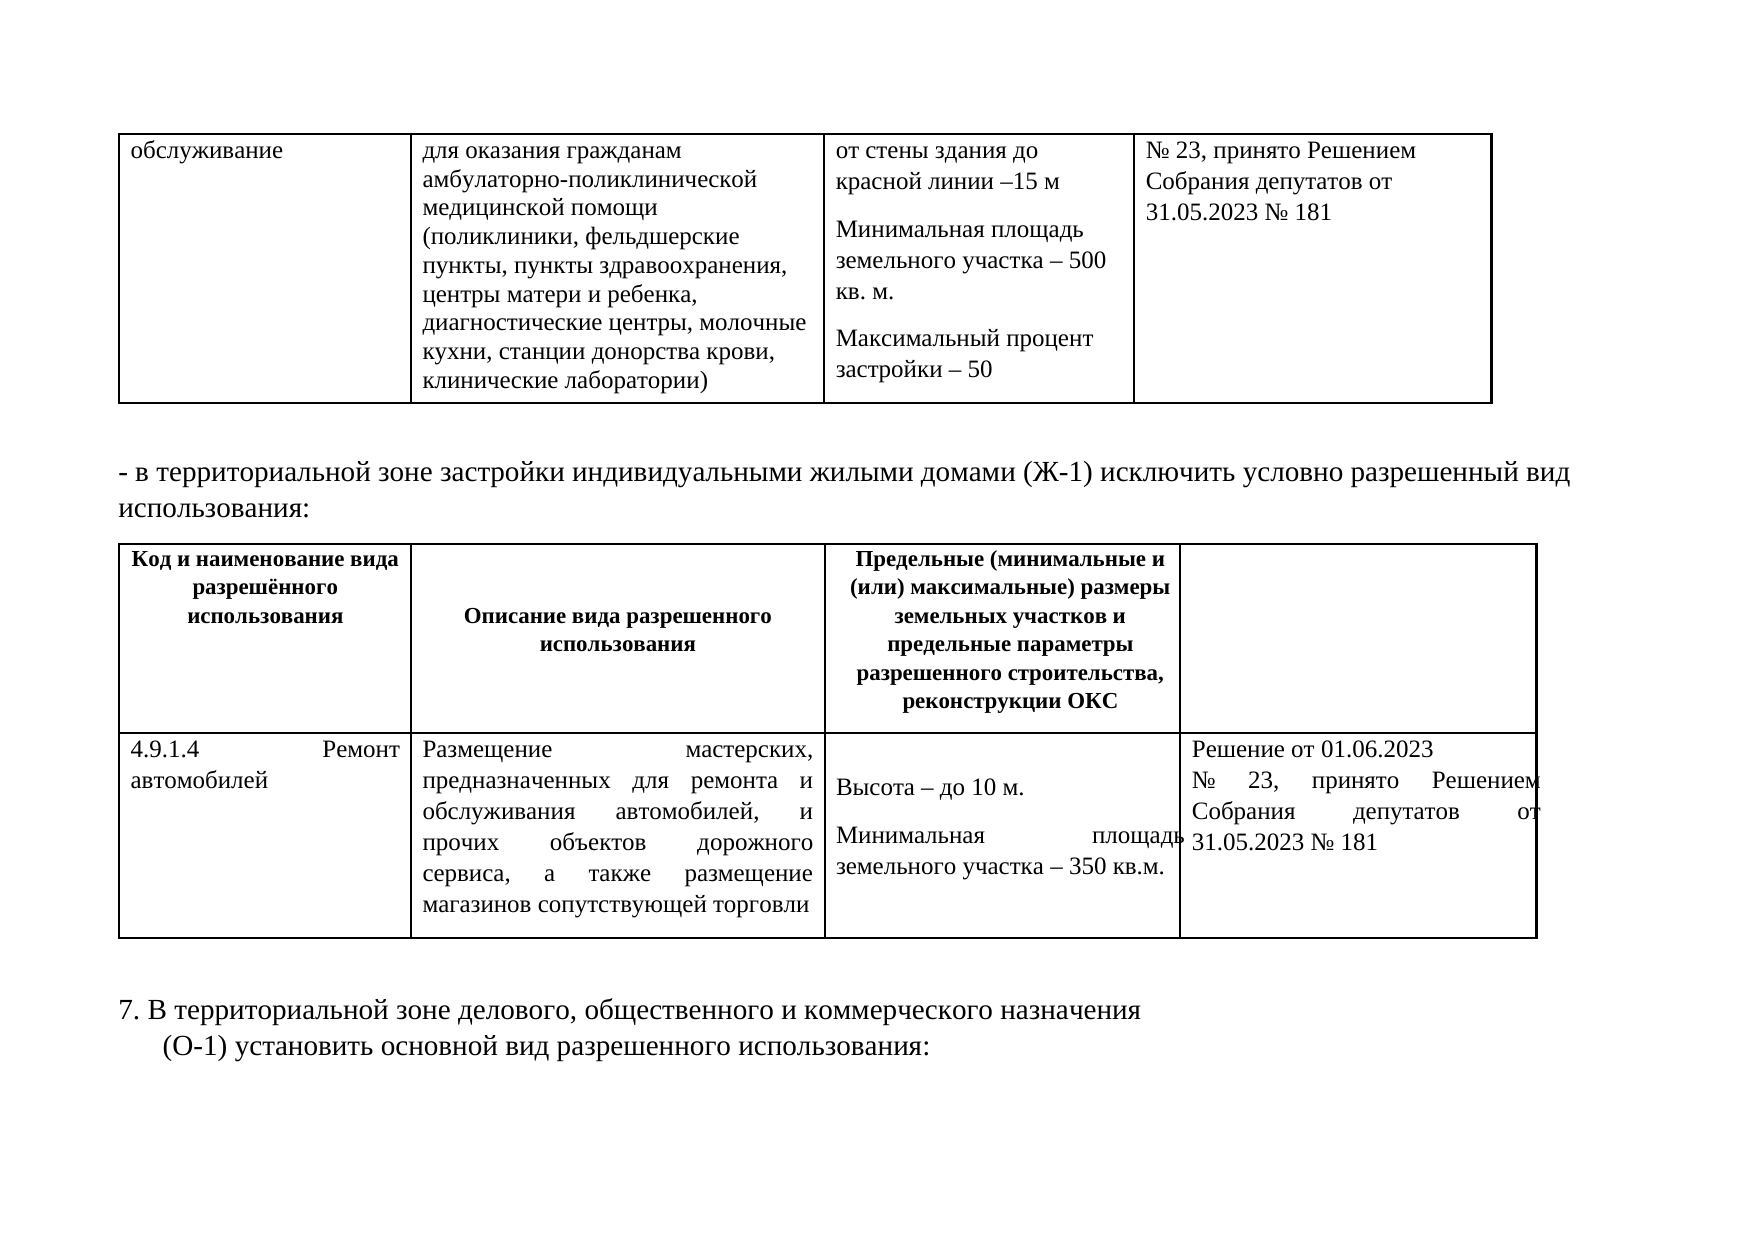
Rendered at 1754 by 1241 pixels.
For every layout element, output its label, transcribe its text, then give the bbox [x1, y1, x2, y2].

table_cell Решение от 01.06.2023 № 23, принято Решением Собрания депутатов от 31.05.2023 № 181 [1181, 734, 1535, 937]
table_header Код и наименование вида разрешённого использования [120, 545, 410, 732]
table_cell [412, 135, 823, 402]
text 7. В территориальной зоне делового, общественного и коммерческого назначения [118, 992, 1636, 1025]
table_cell Высота – до 10 м. Минимальная площадь земельного участка – 350 кв.м. [826, 734, 1179, 937]
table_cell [120, 135, 410, 402]
table_header [1181, 545, 1535, 732]
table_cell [1135, 135, 1490, 402]
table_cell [825, 135, 1133, 402]
text - в территориальной зоне застройки индивидуальными жилыми домами (Ж-1) исключить условно разрешенный вид использования: [118, 454, 1636, 523]
text (О-1) установить основной вид разрешенного использования: [118, 1028, 1636, 1061]
table_header Предельные (минимальные и (или) максимальные) размеры земельных участков и предельные параметры разрешенного строительства, реконструкции ОКС [826, 545, 1179, 732]
table_header Описание вида разрешенного использования [412, 545, 824, 732]
table_cell Размещение мастерских, предназначенных для ремонта и обслуживания автомобилей, и прочих объектов дорожного сервиса, а также размещение магазинов сопутствующей торговли [412, 734, 824, 937]
table_cell 4.9.1.4 Ремонт автомобилей [120, 734, 410, 937]
